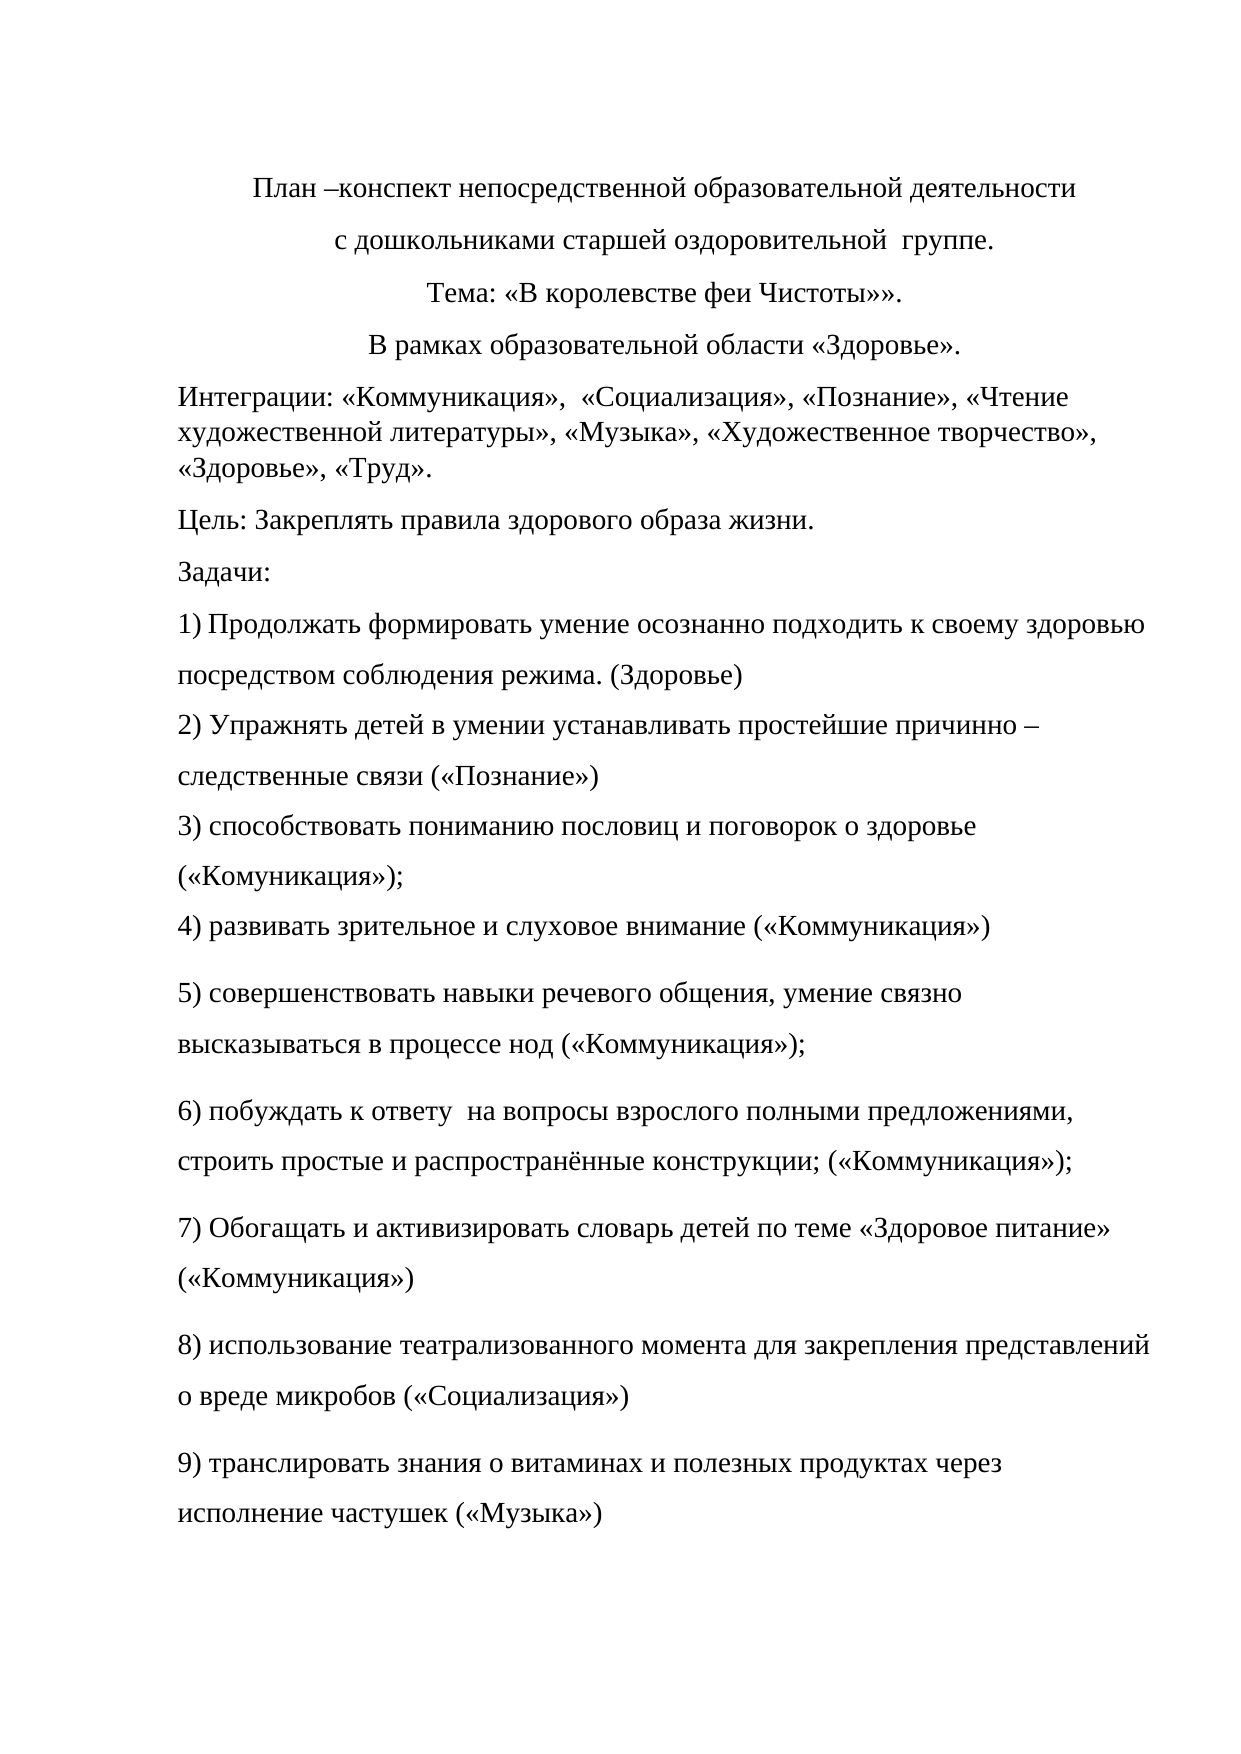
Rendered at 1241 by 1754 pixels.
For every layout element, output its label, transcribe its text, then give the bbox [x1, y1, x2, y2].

list 2) Упражнять детей в умении устанавливать простейшие причинно – следственные связи («Познание») [177, 707, 1152, 791]
text 6) побуждать к ответу на вопросы взрослого полными предложениями, строить простые и распространённые конструкции; («Коммуникация»); [177, 1093, 1152, 1177]
text 8) использование театрализованного момента для закрепления представлений о вреде микробов («Социализация») [177, 1327, 1152, 1411]
text Интеграции: «Коммуникация», «Социализация», «Познание», «Чтение художественной литературы», «Музыка», «Художественное творчество», «Здоровье», «Труд». [177, 379, 1152, 484]
text 9) транслировать знания о витаминах и полезных продуктах через исполнение частушек («Музыка») [177, 1445, 1152, 1528]
list 4) развивать зрительное и слуховое внимание («Коммуникация») [177, 908, 1152, 942]
text План –конспект непосредственной образовательной деятельности [177, 170, 1152, 204]
text В рамках образовательной области «Здоровье». [177, 327, 1152, 360]
text 5) совершенствовать навыки речевого общения, умение связно высказываться в процессе нод («Коммуникация»); [177, 976, 1152, 1059]
text 7) Обогащать и активизировать словарь детей по теме «Здоровое питание» («Коммуникация») [177, 1210, 1152, 1294]
list 1) Продолжать формировать умение осознанно подходить к своему здоровью посредством соблюдения режима. (Здоровье) [177, 607, 1152, 691]
text с дошкольниками старшей оздоровительной группе. [177, 222, 1152, 256]
text Тема: «В королевстве феи Чистоты»». [177, 275, 1152, 308]
list 3) способствовать пониманию пословиц и поговорок о здоровье («Комуникация»); [177, 808, 1152, 892]
text Задачи: [177, 554, 1152, 588]
text Цель: Закреплять правила здорового образа жизни. [177, 502, 1152, 536]
